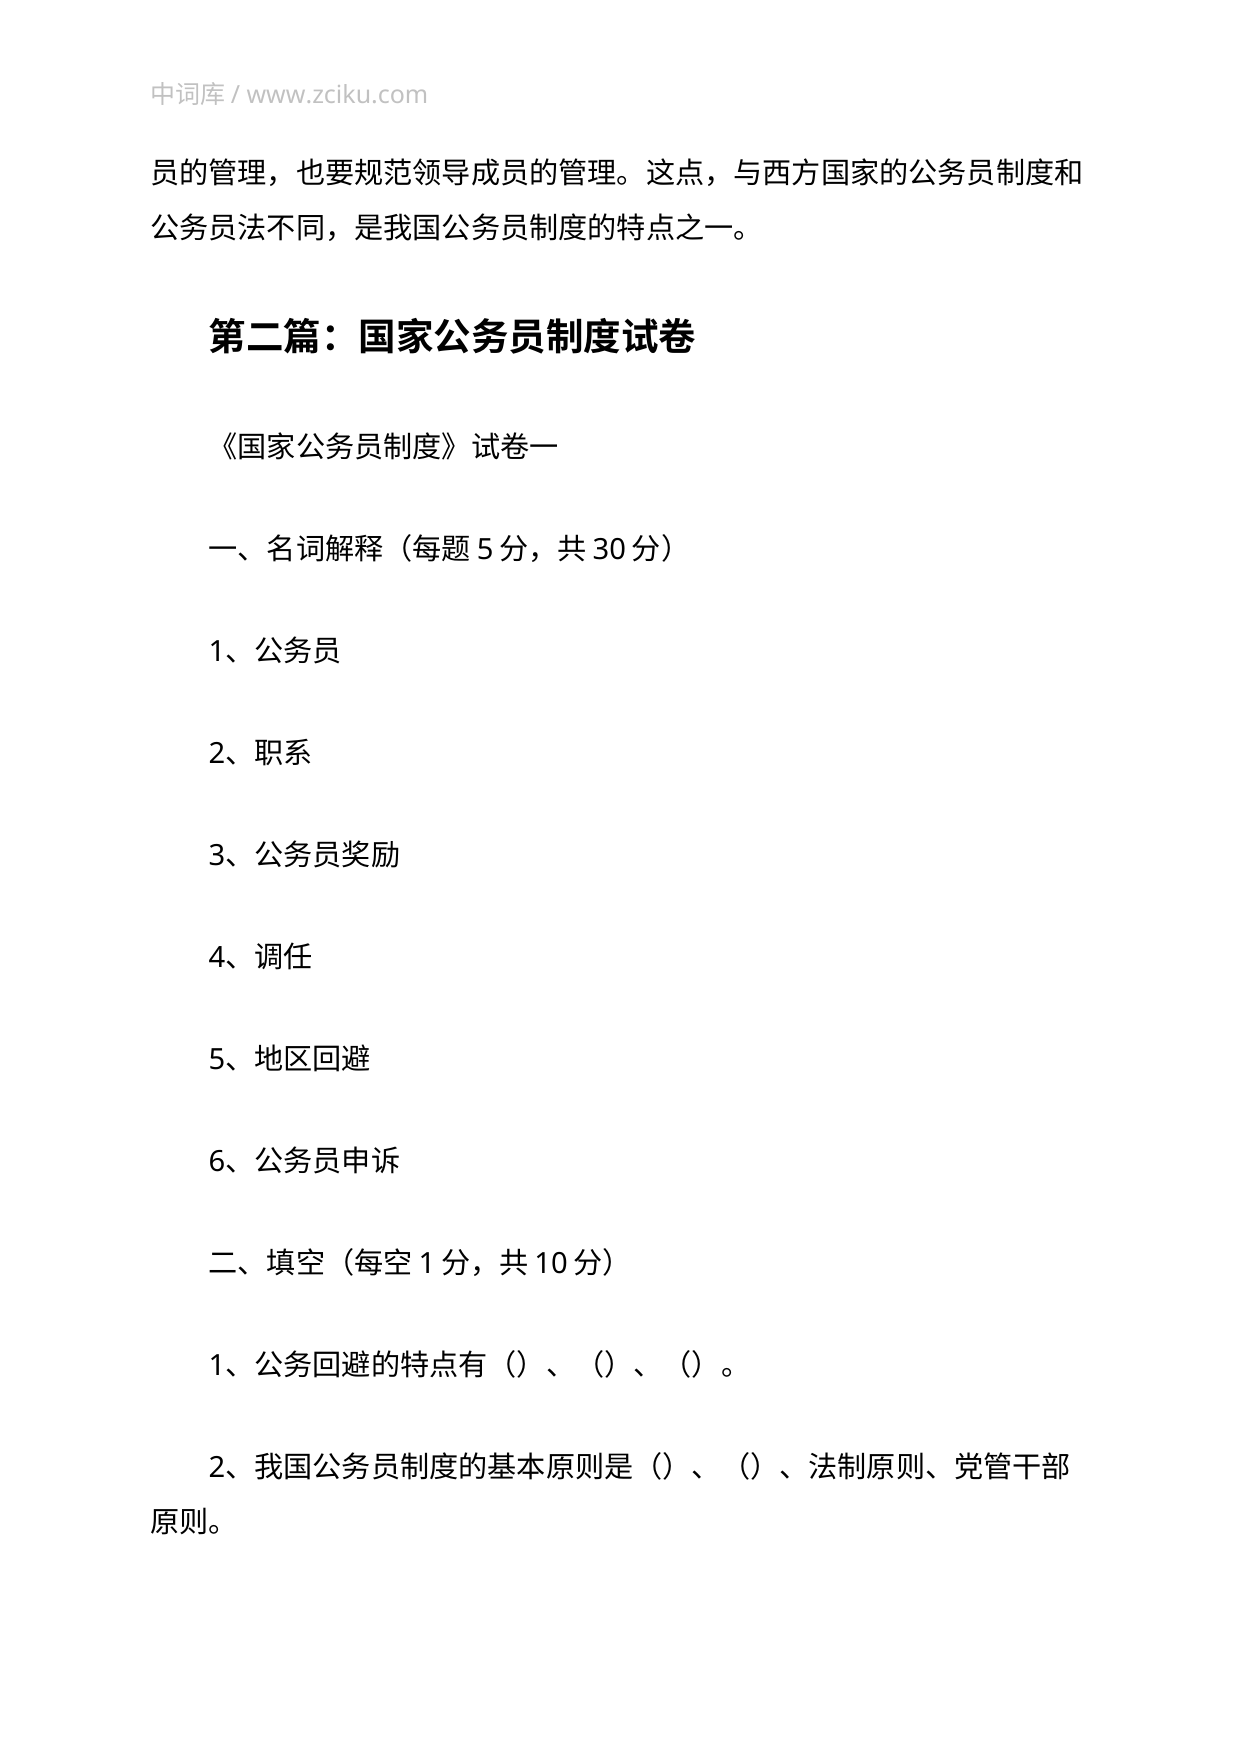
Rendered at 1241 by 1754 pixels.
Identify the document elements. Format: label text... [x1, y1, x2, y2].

text 一、名词解释（每题5分，共30分） [150, 526, 1090, 568]
text 6、公务员申诉 [150, 1138, 1090, 1180]
text 第二篇：国家公务员制度试卷 [150, 307, 1090, 361]
text 4、调任 [150, 934, 1090, 976]
text 1、公务员 [150, 628, 1090, 670]
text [150, 150, 1090, 247]
text 二、填空（每空1分，共10分） [150, 1240, 1090, 1282]
text 2、职系 [150, 730, 1090, 772]
text 3、公务员奖励 [150, 832, 1090, 874]
text 《国家公务员制度》试卷一 [150, 424, 1090, 466]
text 2、我国公务员制度的基本原则是（）、（）、法制原则、党管干部原则。 [150, 1444, 1090, 1541]
text 1、公务回避的特点有（）、（）、（）。 [150, 1342, 1090, 1384]
text 5、地区回避 [150, 1036, 1090, 1078]
